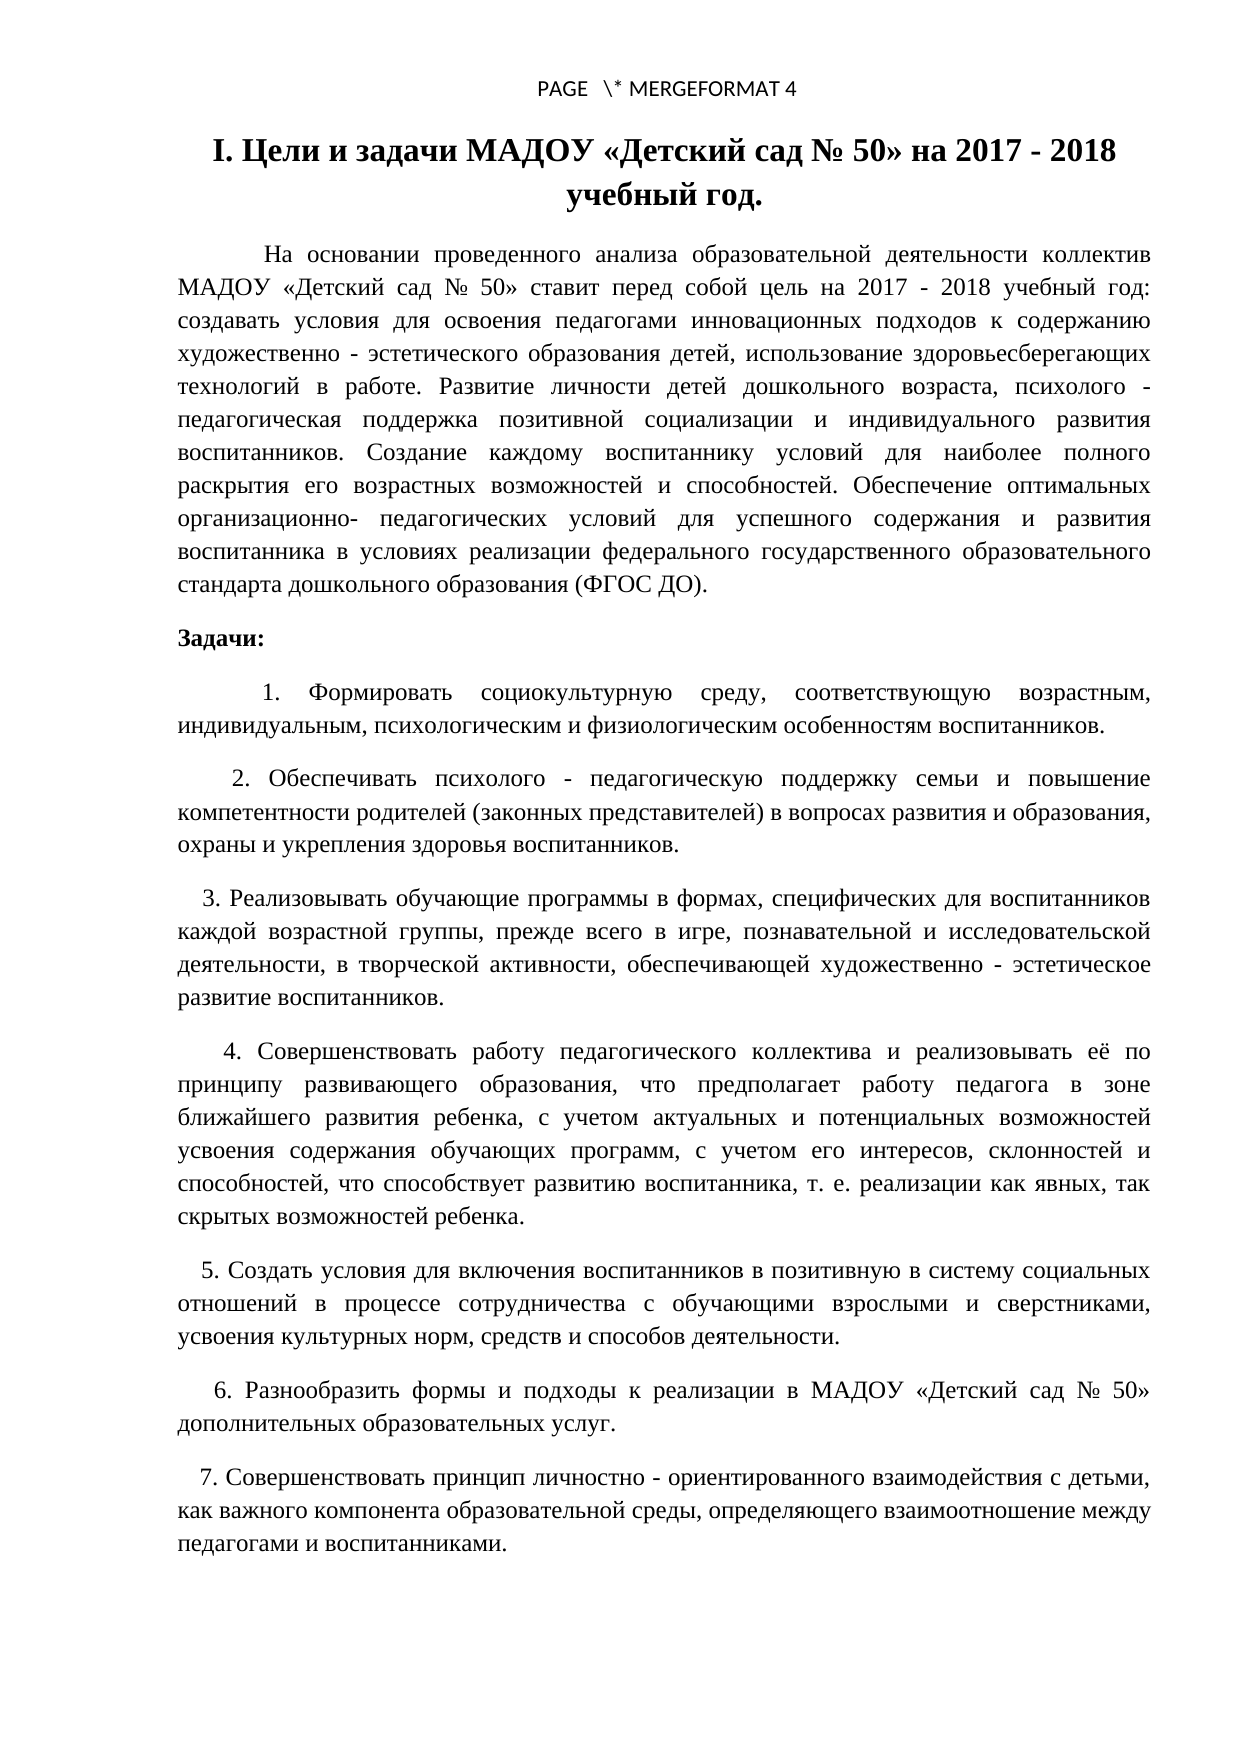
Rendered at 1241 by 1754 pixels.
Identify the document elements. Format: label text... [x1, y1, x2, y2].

text 7. Совершенствовать принцип личностно - ориентированного взаимодействия с детьми, как важного компонента образовательной среды, определяющего взаимоотношение между педагогами и воспитанниками. [177, 1462, 1152, 1557]
text I. Цели и задачи МАДОУ «Детский сад № 50» на 2017 - 2018 учебный год. [177, 130, 1152, 212]
text 2. Обеспечивать психолого - педагогическую поддержку семьи и повышение компетентности родителей (законных представителей) в вопросах развития и образования, охраны и укрепления здоровья воспитанников. [177, 763, 1152, 858]
text 4. Совершенствовать работу педагогического коллектива и реализовывать её по принципу развивающего образования, что предполагает работу педагога в зоне ближайшего развития ребенка, с учетом актуальных и потенциальных возможностей усвоения содержания обучающих программ, с учетом его интересов, склонностей и способностей, что способствует развитию воспитанника, т. е. реализации как явных, так скрытых возможностей ребенка. [177, 1036, 1152, 1230]
text 6. Разнообразить формы и подходы к реализации в МАДОУ «Детский сад № 50» дополнительных образовательных услуг. [177, 1375, 1152, 1437]
text 3. Реализовывать обучающие программы в формах, специфических для воспитанников каждой возрастной группы, прежде всего в игре, познавательной и исследовательской деятельности, в творческой активности, обеспечивающей художественно - эстетическое развитие воспитанников. [177, 883, 1152, 1011]
text Задачи: [177, 623, 1152, 652]
text 5. Создать условия для включения воспитанников в позитивную в систему социальных отношений в процессе сотрудничества с обучающими взрослыми и сверстниками, усвоения культурных норм, средств и способов деятельности. [177, 1255, 1152, 1350]
text На основании проведенного анализа образовательной деятельности коллектив МАДОУ «Детский сад № 50» ставит перед собой цель на 2017 - 2018 учебный год: создавать условия для освоения педагогами инновационных подходов к содержанию художественно - эстетического образования детей, использование здоровьесберегающих технологий в работе. Развитие личности детей дошкольного возраста, психолого - педагогическая поддержка позитивной социализации и индивидуального развития воспитанников. Создание каждому воспитаннику условий для наиболее полного раскрытия его возрастных возможностей и способностей. Обеспечение оптимальных организационно- педагогических условий для успешного содержания и развития воспитанника в условиях реализации федерального государственного образовательного стандарта дошкольного образования (ФГОС ДО). [177, 239, 1152, 598]
text 1. Формировать социокультурную среду, соответствующую возрастным, индивидуальным, психологическим и физиологическим особенностям воспитанников. [177, 677, 1152, 738]
